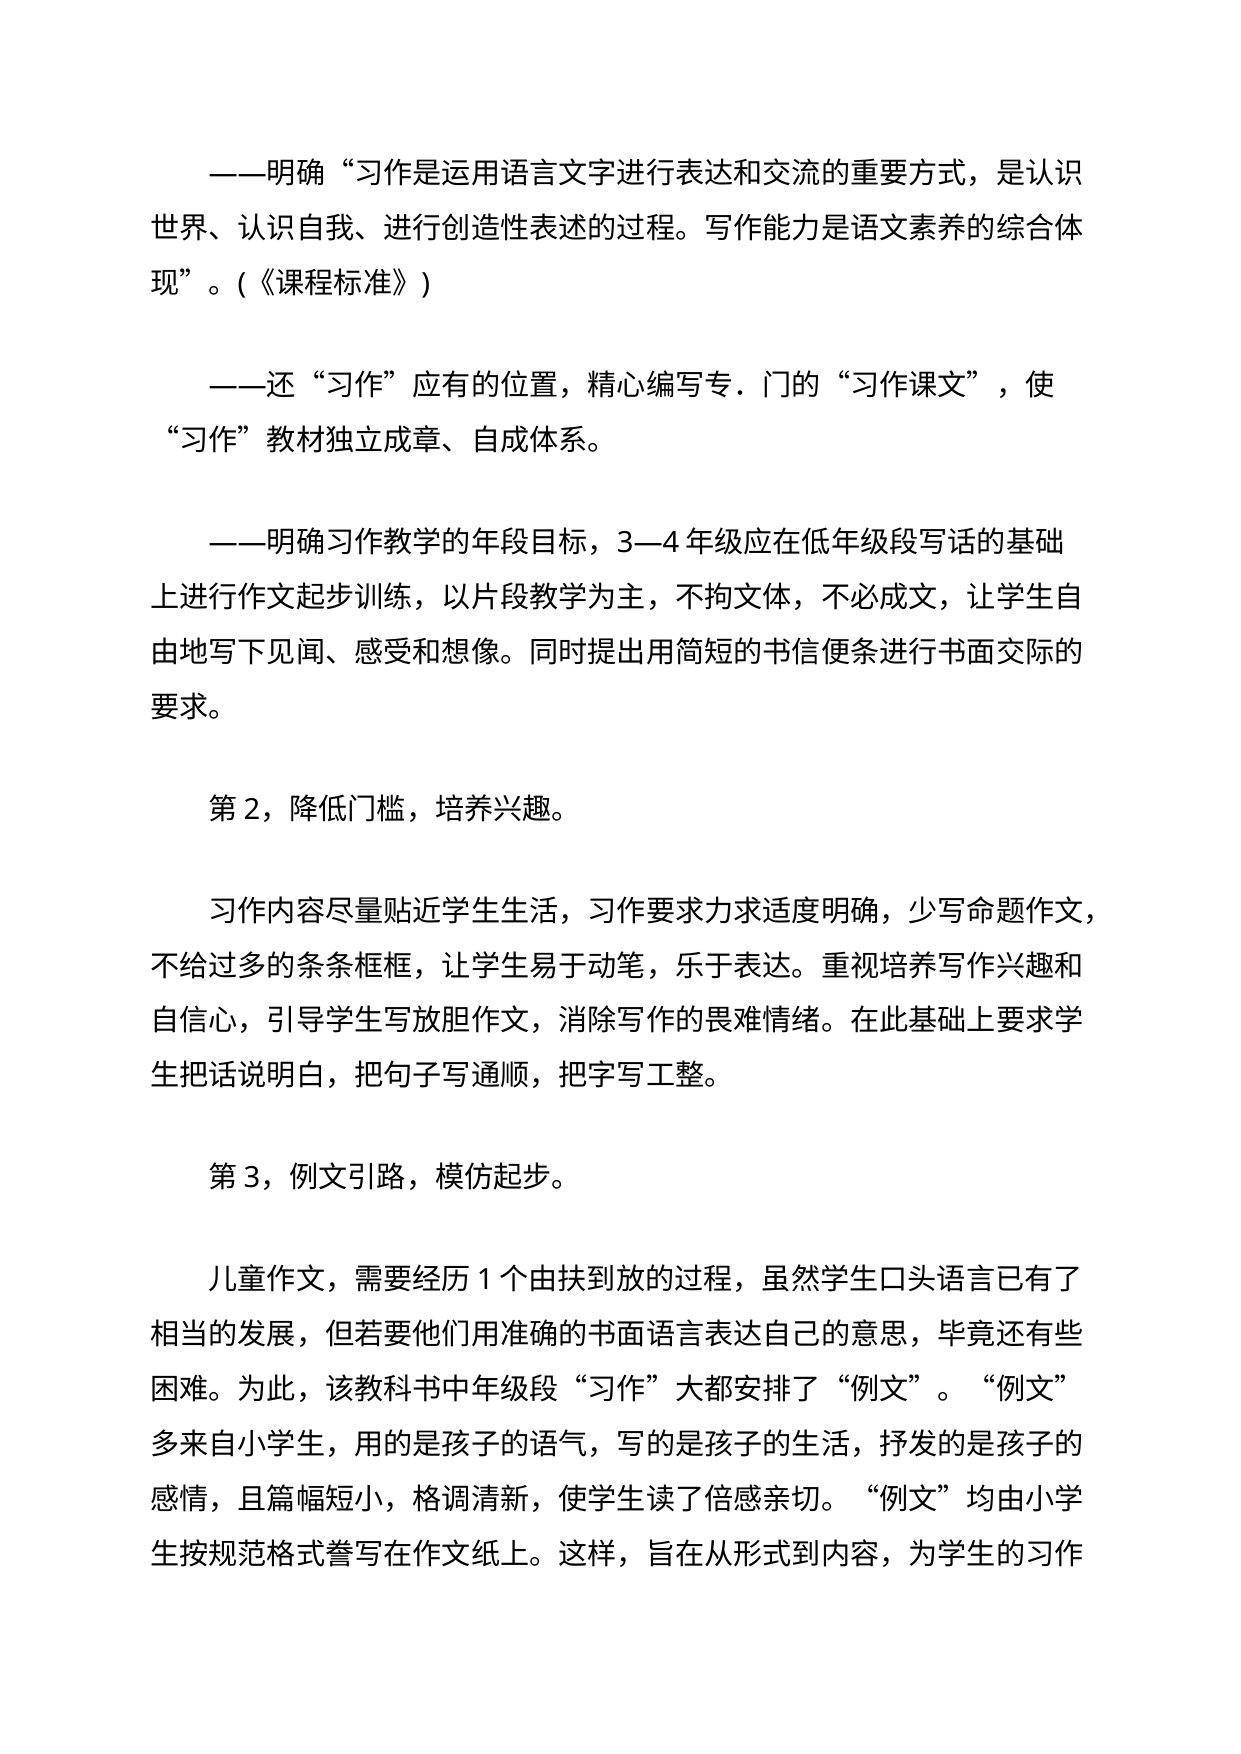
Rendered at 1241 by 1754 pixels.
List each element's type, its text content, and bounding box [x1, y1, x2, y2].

text ——明确习作教学的年段目标，3—4年级应在低年级段写话的基础上进行作文起步训练，以片段教学为主，不拘文体，不必成文，让学生自由地写下见闻、感受和想像。同时提出用简短的书信便条进行书面交际的要求。 [150, 519, 1090, 726]
text ——还“习作”应有的位置，精心编写专．门的“习作课文”，使“习作”教材独立成章、自成体系。 [150, 362, 1090, 459]
text 第3，例文引路，模仿起步。 [150, 1154, 1090, 1196]
text 习作内容尽量贴近学生生活，习作要求力求适度明确，少写命题作文，不给过多的条条框框，让学生易于动笔，乐于表达。重视培养写作兴趣和自信心，引导学生写放胆作文，消除写作的畏难情绪。在此基础上要求学生把话说明白，把句子写通顺，把字写工整。 [150, 887, 1090, 1094]
text 第2，降低门槛，培养兴趣。 [150, 785, 1090, 828]
text ——明确“习作是运用语言文字进行表达和交流的重要方式，是认识世界、认识自我、进行创造性表述的过程。写作能力是语文素养的综合体现”。(《课程标准》) [150, 150, 1090, 302]
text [150, 1256, 1090, 1572]
